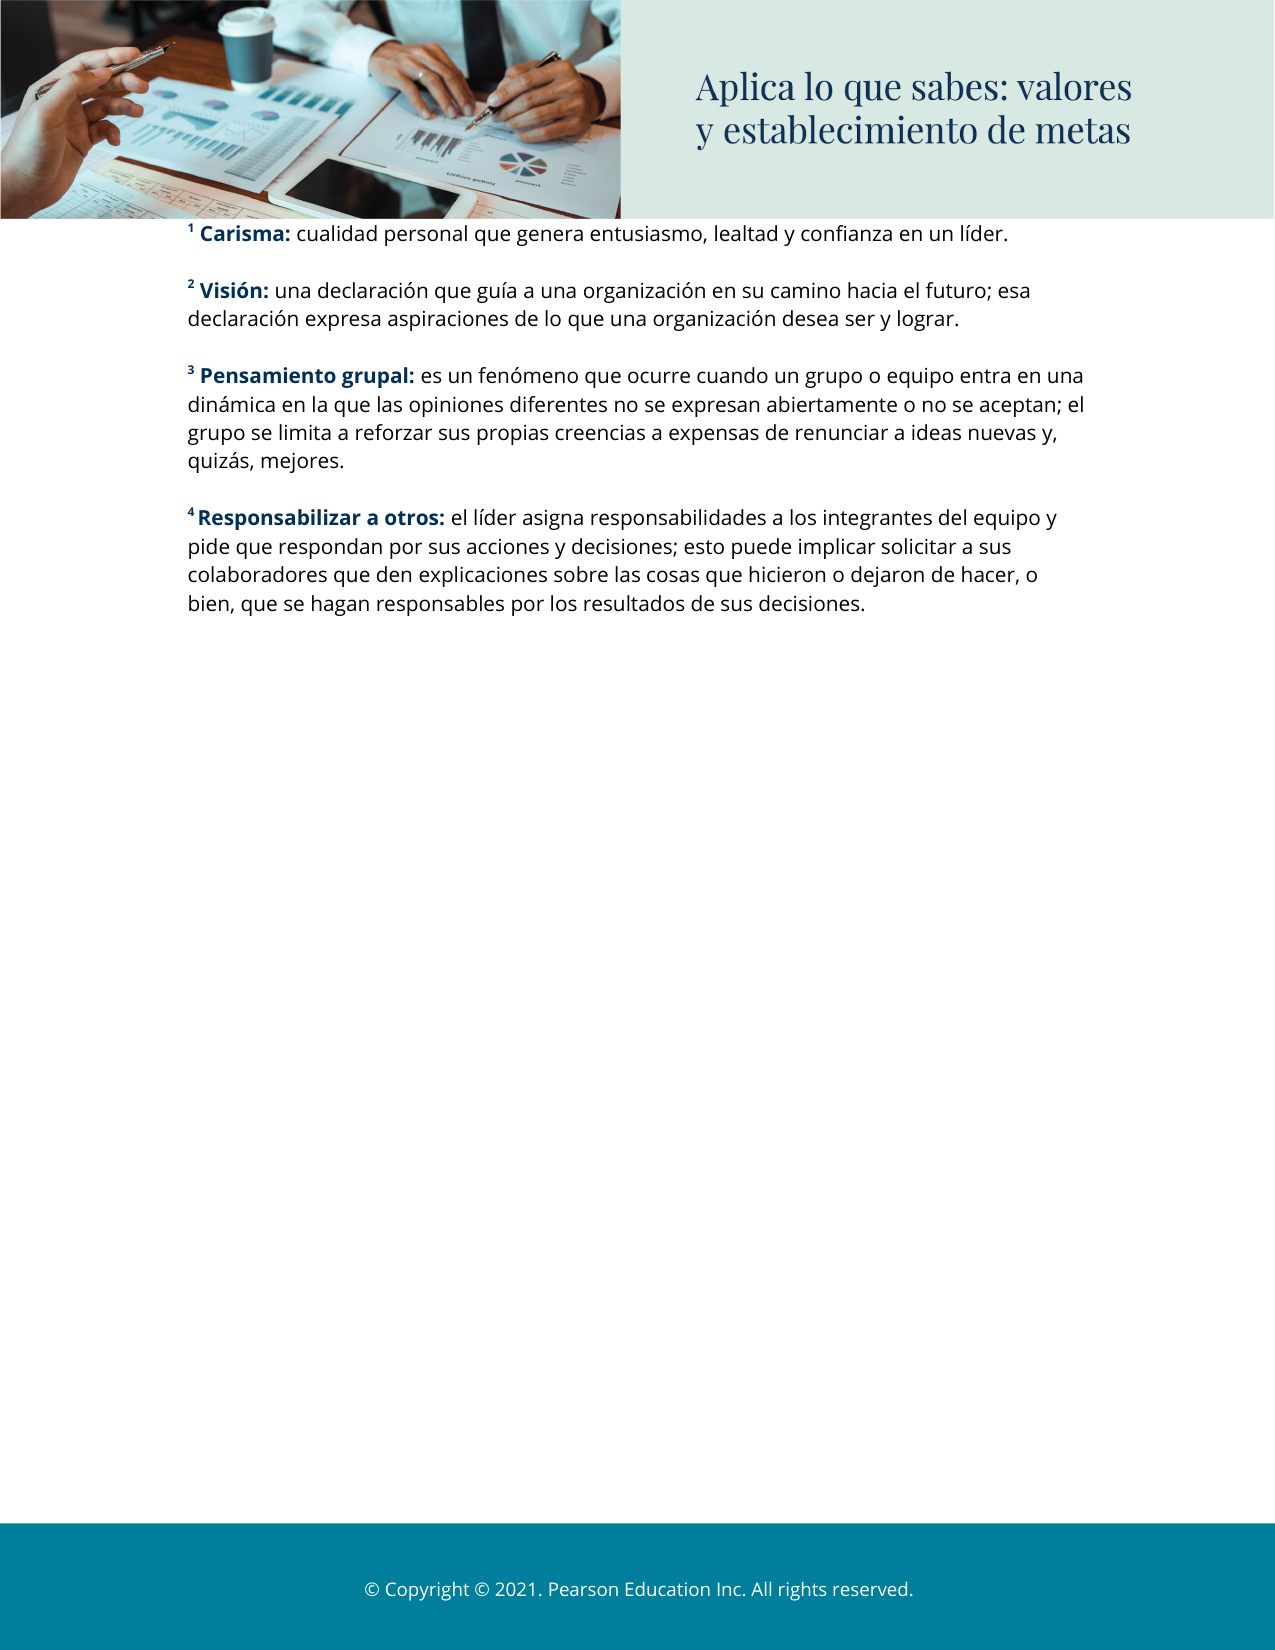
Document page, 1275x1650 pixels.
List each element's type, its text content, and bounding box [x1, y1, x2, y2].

text 1 Carisma: cualidad personal que genera entusiasmo, lealtad y confianza en un líder. [187, 150, 1087, 247]
text 4 Responsabilizar a otros: el líder asigna responsabilidades a los integrantes del equipo y pide que respondan por sus acciones y decisiones; esto puede implicar solicitar a sus colaboradores que den explicaciones sobre las cosas que hicieron o dejaron de hacer, o bien, que se hagan responsables por los resultados de sus decisiones. [187, 503, 1087, 617]
text 2 Visión: una declaración que guía a una organización en su camino hacia el futuro; esa declaración expresa aspiraciones de lo que una organización desea ser y lograr. [187, 276, 1087, 333]
text 3 Pensamiento grupal: es un fenómeno que ocurre cuando un grupo o equipo entra en una dinámica en la que las opiniones diferentes no se expresan abiertamente o no se aceptan; el grupo se limita a reforzar sus propias creencias a expensas de renunciar a ideas nuevas y, quizás, mejores. [187, 361, 1087, 475]
picture [0, 0, 1275, 219]
